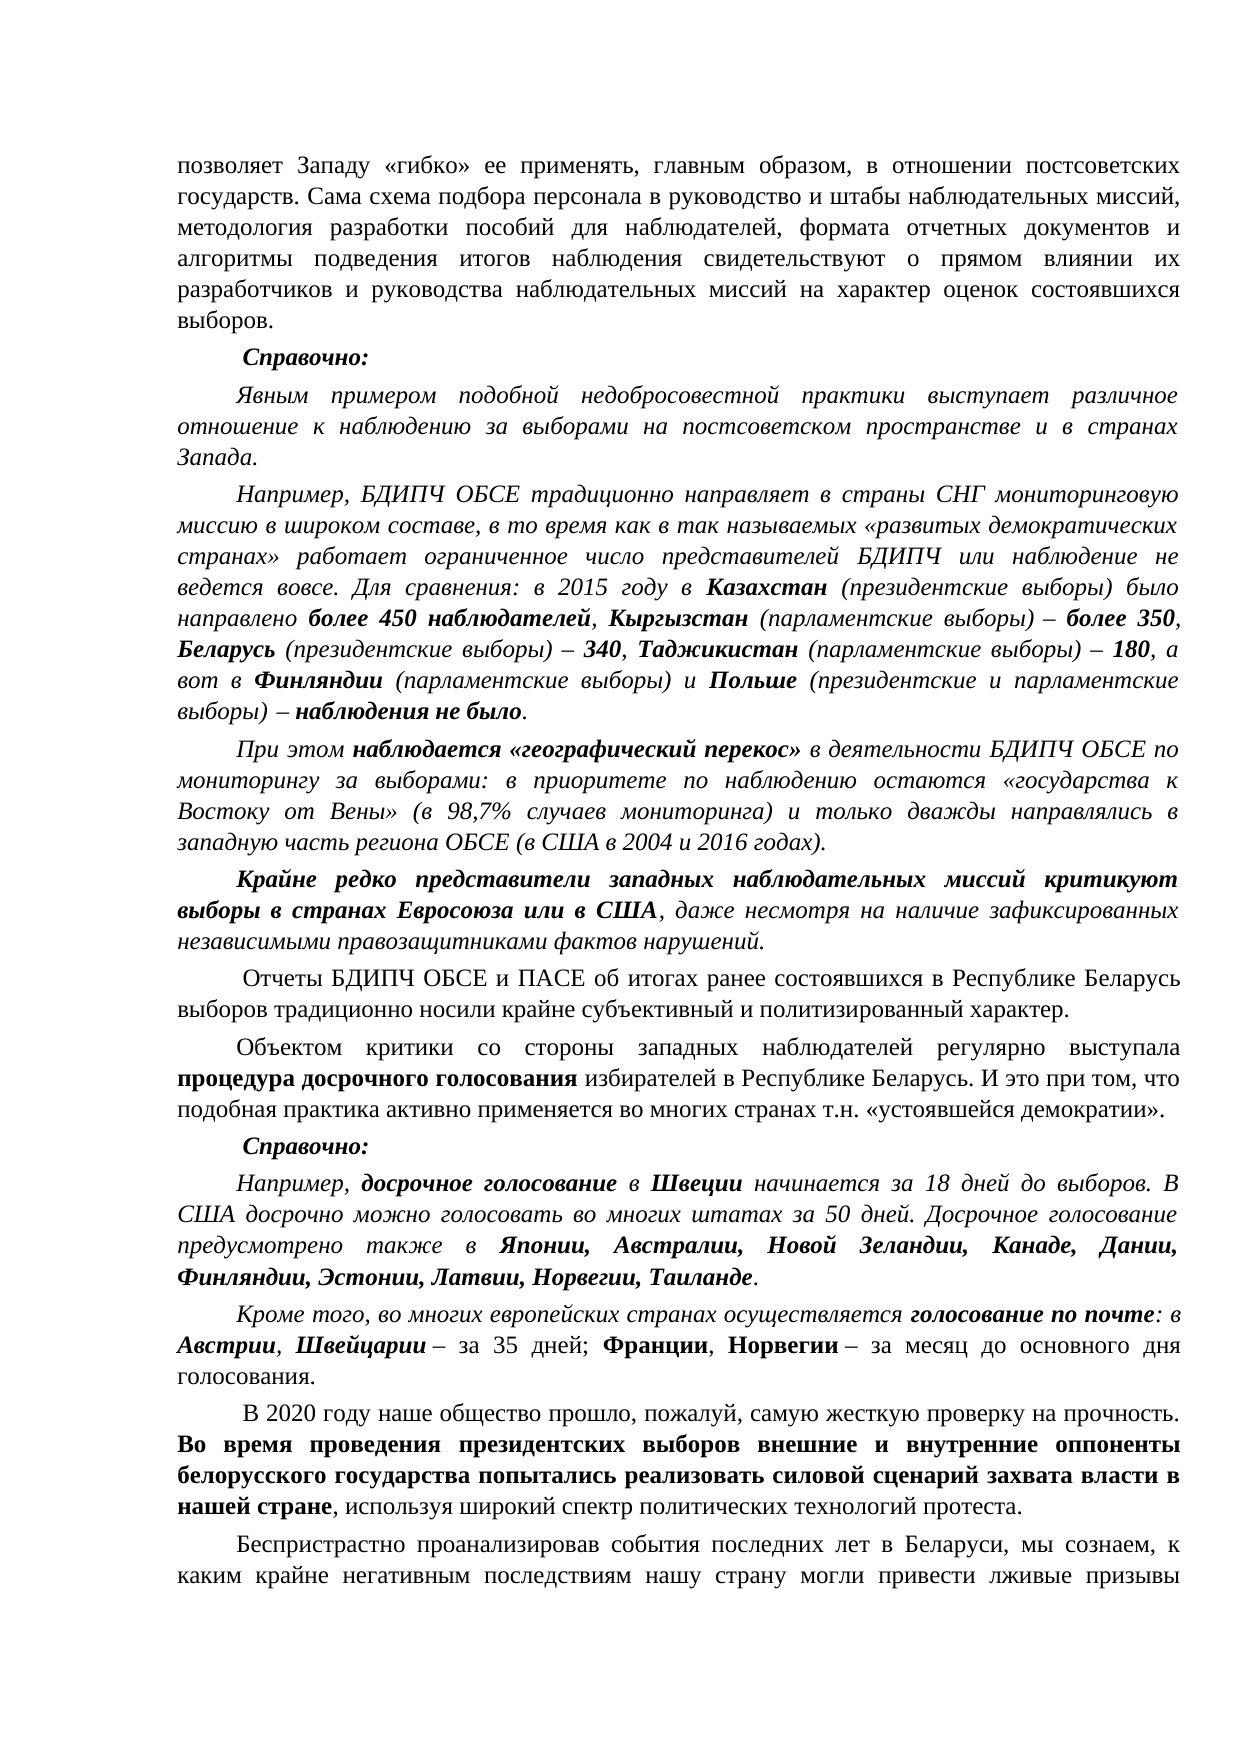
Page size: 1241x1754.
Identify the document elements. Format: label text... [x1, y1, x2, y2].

text Крайне редко представители западных наблюдательных миссий критикуют выборы в странах Евросоюза или в США, даже несмотря на наличие зафиксированных независимыми правозащитниками фактов нарушений. [177, 864, 1181, 955]
text Явным примером подобной недобросовестной практики выступает различное отношение к наблюдению за выборами на постсоветском пространстве и в странах Запада. [177, 380, 1181, 471]
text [177, 1529, 1181, 1588]
text Например, досрочное голосование в Швеции начинается за 18 дней до выборов. В США досрочно можно голосовать во многих штатах за 50 дней. Досрочное голосование предусмотрено также в Японии, Австралии, Новой Зеландии, Канаде, Дании, Финляндии, Эстонии, Латвии, Норвегии, Таиланде. [177, 1168, 1181, 1290]
text В 2020 году наше общество прошло, пожалуй, самую жесткую проверку на прочность. Во время проведения президентских выборов внешние и внутренние оппоненты белорусского государства попытались реализовать силовой сценарий захвата власти в нашей стране, используя широкий спектр политических технологий протеста. [177, 1398, 1181, 1520]
text При этом наблюдается «географический перекос» в деятельности БДИПЧ ОБСЕ по мониторингу за выборами: в приоритете по наблюдению остаются «государства к Востоку от Вены» (в 98,7% случаев мониторинга) и только дважды направлялись в западную часть региона ОБСЕ (в США в 2004 и 2016 годах). [177, 734, 1181, 856]
text Кроме того, во многих европейских странах осуществляется голосование по почте: в Австрии, Швейцарии – за 35 дней; Франции, Норвегии – за месяц до основного дня голосования. [177, 1299, 1181, 1390]
text Например, БДИПЧ ОБСЕ традиционно направляет в страны СНГ мониторинговую миссию в широком составе, в то время как в так называемых «развитых демократических странах» работает ограниченное число представителей БДИПЧ или наблюдение не ведется вовсе. Для сравнения: в 2015 году в Казахстан (президентские выборы) было направлено более 450 наблюдателей, Кыргызстан (парламентские выборы) – более 350, Беларусь (президентские выборы) – 340, Таджикистан (парламентские выборы) – 180, а вот в Финляндии (парламентские выборы) и Польше (президентские и парламентские выборы) – наблюдения не было. [177, 479, 1181, 725]
text Отчеты БДИПЧ ОБСЕ и ПАСЕ об итогах ранее состоявшихся в Республике Беларусь выборов традиционно носили крайне субъективный и политизированный характер. [177, 963, 1181, 1023]
text Справочно: [177, 1131, 1181, 1160]
text Справочно: [177, 342, 1181, 371]
text Объектом критики со стороны западных наблюдателей регулярно выступала процедура досрочного голосования избирателей в Республике Беларусь. И это при том, что подобная практика активно применяется во многих странах т.н. «устоявшейся демократии». [177, 1032, 1181, 1123]
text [177, 150, 1181, 334]
